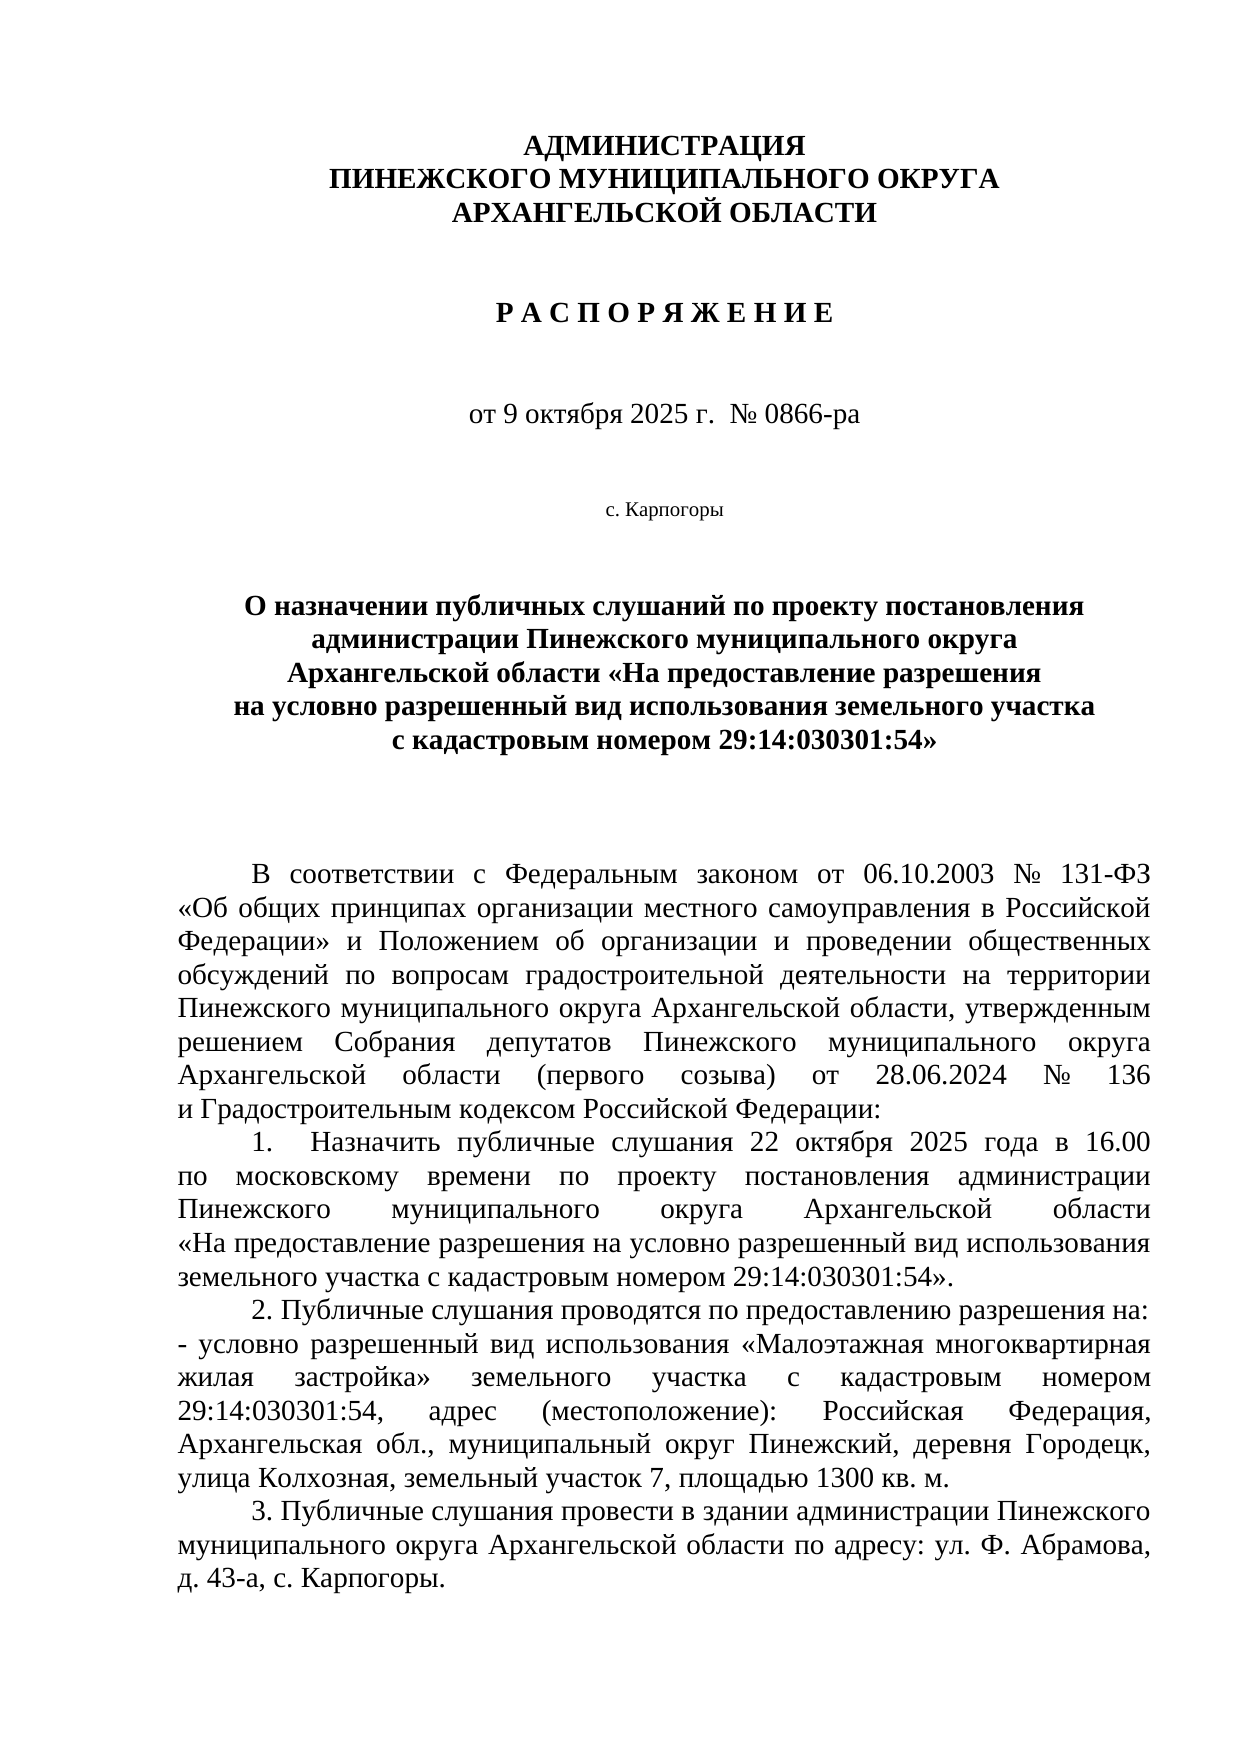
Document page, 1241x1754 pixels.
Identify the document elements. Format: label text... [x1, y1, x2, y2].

list 3. Публичные слушания провести в здании администрации Пинежского муниципального округа Архангельской области по адресу: ул. Ф. Абрамова, д. 43-а, с. Карпогоры. [177, 1493, 1152, 1594]
text АРХАНГЕЛЬСКОЙ ОБЛАСТИ [177, 195, 1152, 228]
list Публичные слушания проводятся по предоставлению разрешения на: [177, 1292, 1152, 1326]
text АДМИНИСТРАЦИЯ [177, 128, 1152, 161]
text В соответствии с Федеральным законом от 06.10.2003 № 131-ФЗ «Об общих принципах организации местного самоуправления в Российской Федерации» и Положением об организации и проведении общественных обсуждений по вопросам градостроительной деятельности на территории Пинежского муниципального округа Архангельской области, утвержденным решением Собрания депутатов Пинежского муниципального округа Архангельской области (первого созыва) от 28.06.2024 № 136 и Градостроительным кодексом Российской Федерации: [177, 856, 1152, 1124]
text - условно разрешенный вид использования «Малоэтажная многоквартирная жилая застройка» земельного участка с кадастровым номером 29:14:030301:54, адрес (местоположение): Российская Федерация, Архангельская обл., муниципальный округ Пинежский, деревня Городецк, улица Колхозная, земельный участок 7, площадью 1300 кв. м. [177, 1326, 1152, 1493]
text Архангельской области «На предоставление разрешения [177, 655, 1152, 688]
text О назначении публичных слушаний по проекту постановления администрации Пинежского муниципального округа [177, 588, 1152, 655]
text на условно разрешенный вид использования земельного участка [177, 688, 1152, 722]
list Назначить публичные слушания 22 октября 2025 года в 16.00 по московскому времени по проекту постановления администрации Пинежского муниципального округа Архангельской области «На предоставление разрешения на условно разрешенный вид использования земельного участка с кадастровым номером 29:14:030301:54». [177, 1124, 1152, 1292]
text с кадастровым номером 29:14:030301:54» [177, 722, 1152, 756]
text ПИНЕЖСКОГО МУНИЦИПАЛЬНОГО ОКРУГА [177, 161, 1152, 195]
text от 9 октября 2025 г. № 0866-ра [177, 396, 1152, 429]
text Р А С П О Р Я Ж Е Н И Е [177, 295, 1152, 329]
text с. Карпогоры [177, 497, 1152, 521]
